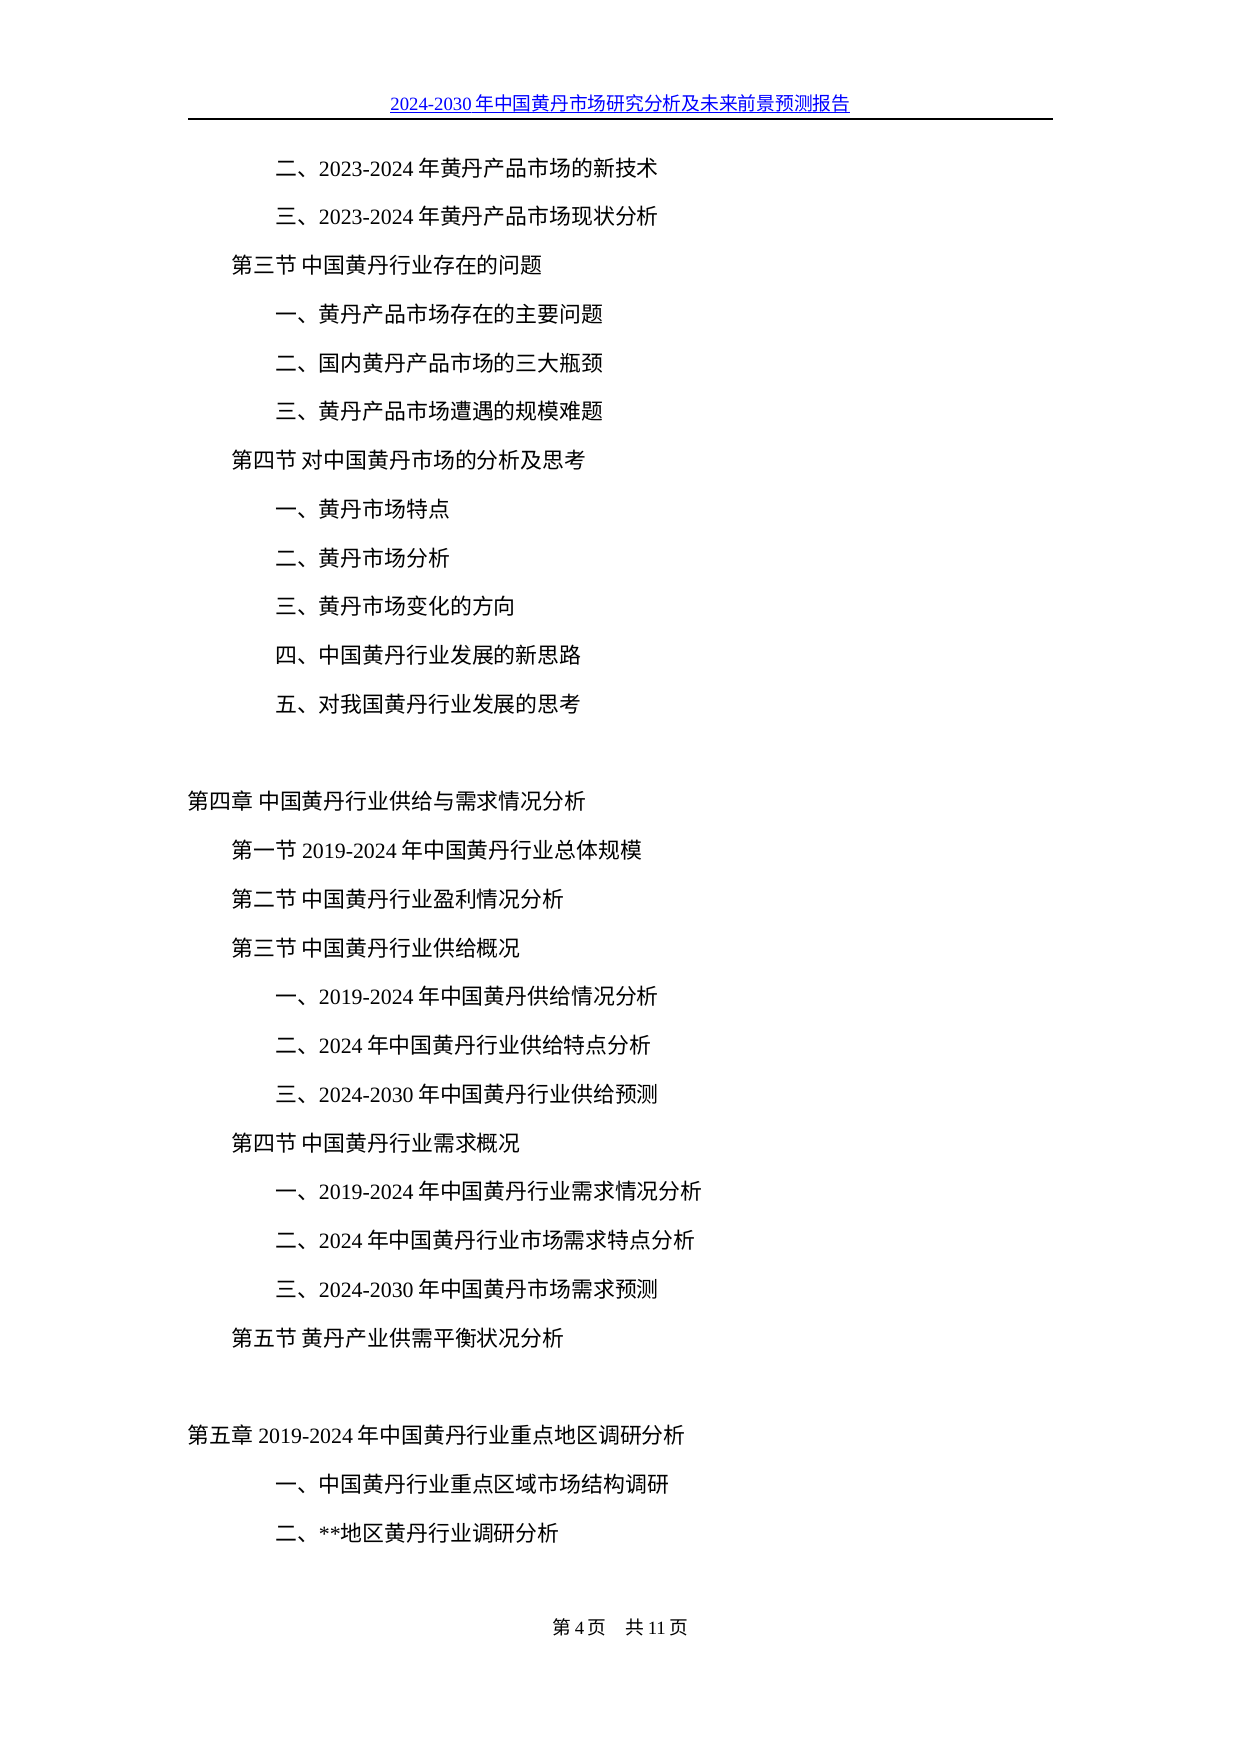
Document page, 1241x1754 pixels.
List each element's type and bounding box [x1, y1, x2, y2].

text [187, 150, 1053, 1548]
